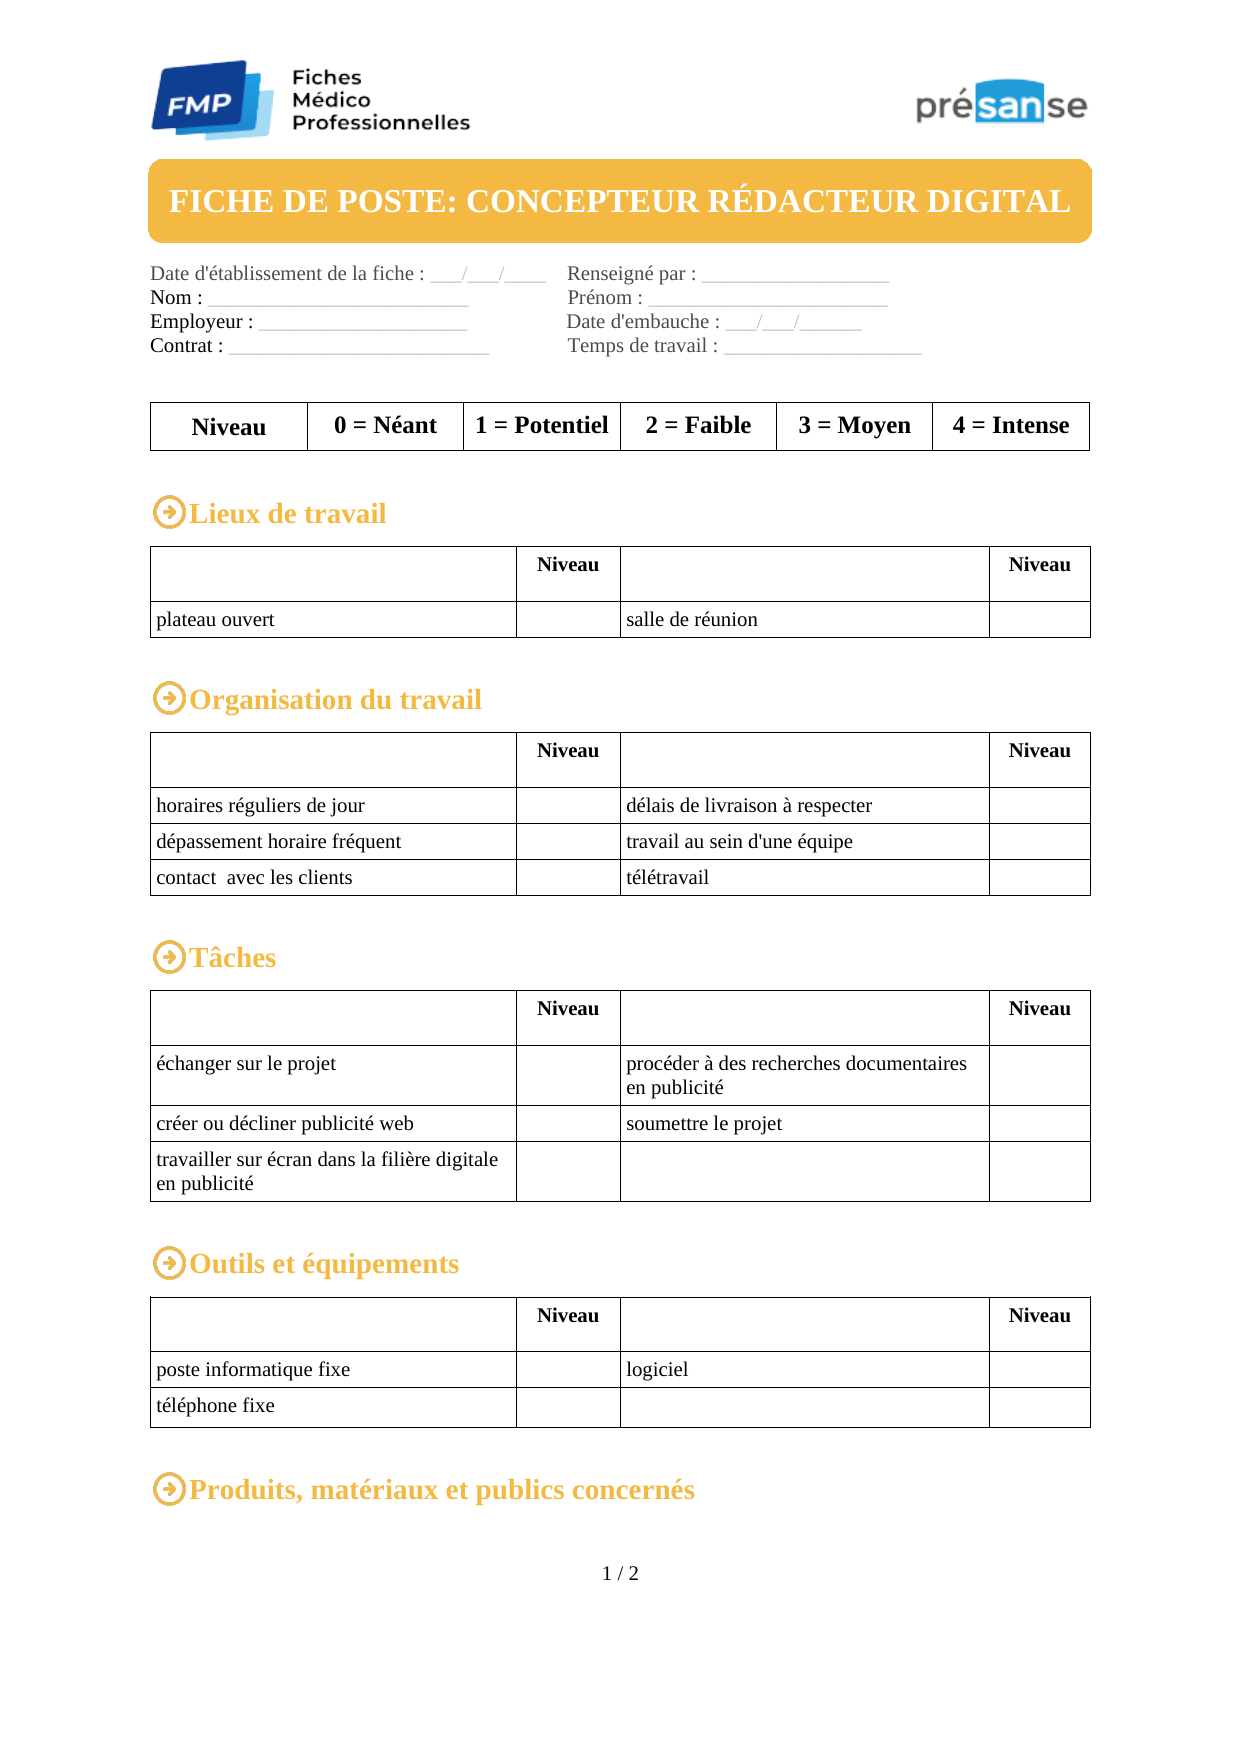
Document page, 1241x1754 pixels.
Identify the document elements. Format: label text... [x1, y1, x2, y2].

table_cell [517, 1352, 620, 1387]
table_cell créer ou décliner publicité web [151, 1106, 516, 1141]
table_cell [990, 1352, 1090, 1387]
text Tâches [189, 940, 1090, 973]
table_header Niveau [517, 733, 620, 787]
table_cell horaires réguliers de jour [151, 788, 516, 823]
table_cell [990, 860, 1090, 895]
table_cell [990, 1106, 1090, 1141]
table_cell [990, 1142, 1090, 1201]
table_cell procéder à des recherches documentaires en publicité [621, 1046, 989, 1105]
text Outils et équipements [189, 1246, 1090, 1280]
picture [150, 493, 189, 532]
text Organisation du travail [189, 682, 1090, 715]
table_cell délais de livraison à respecter [621, 788, 989, 823]
table_cell [517, 1142, 620, 1201]
table_header Niveau [517, 991, 620, 1045]
picture [150, 59, 471, 142]
text Produits, matériaux et publics concernés [189, 1472, 1090, 1506]
table_header Niveau [990, 547, 1090, 601]
table_cell travail au sein d'une équipe [621, 824, 989, 859]
table_header Niveau [990, 991, 1090, 1045]
table_header 3 = Moyen [777, 403, 932, 450]
table_cell dépassement horaire fréquent [151, 824, 516, 859]
table_cell [990, 1046, 1090, 1105]
table_header [151, 733, 516, 787]
table_cell [517, 1106, 620, 1141]
picture [916, 78, 1090, 124]
table_header [621, 733, 989, 787]
table_header Niveau [517, 547, 620, 601]
picture [150, 1243, 189, 1283]
table_cell [517, 824, 620, 859]
table_cell télétravail [621, 860, 989, 895]
text Date d'établissement de la fiche : ___/___/____ Renseigné par : __________________ Nom : _________________________ Prénom : _______________________ Employeur : ____________________ Date d'embauche : ___/___/______ Contrat : _________________________ Temps de travail : ___________________ [150, 237, 1090, 385]
table_header 4 = Intense [933, 403, 1089, 450]
table_header 0 = Néant [308, 403, 463, 450]
picture [150, 1469, 189, 1509]
table_cell [517, 1388, 620, 1427]
table_header [151, 547, 516, 601]
table_cell logiciel [621, 1352, 989, 1387]
table_header [621, 1298, 989, 1351]
table_cell [990, 1388, 1090, 1427]
table_cell téléphone fixe [151, 1388, 516, 1427]
table_header Niveau [517, 1298, 620, 1351]
table_cell travailler sur écran dans la filière digitale en publicité [151, 1142, 516, 1201]
table_cell [621, 1388, 989, 1427]
table_cell plateau ouvert [151, 602, 516, 637]
table_header Niveau [990, 733, 1090, 787]
table_cell [990, 602, 1090, 637]
table_cell [517, 1046, 620, 1105]
picture [150, 679, 189, 718]
table_cell [517, 602, 620, 637]
table_header Niveau [151, 403, 307, 450]
table_cell [990, 788, 1090, 823]
text Lieux de travail [189, 496, 1090, 529]
table_cell [990, 824, 1090, 859]
table_cell [517, 788, 620, 823]
table_header [621, 991, 989, 1045]
table_header Niveau [990, 1298, 1090, 1351]
table_cell poste informatique fixe [151, 1352, 516, 1387]
table_cell échanger sur le projet [151, 1046, 516, 1105]
table_cell salle de réunion [621, 602, 989, 637]
table_header 2 = Faible [621, 403, 776, 450]
table_cell [517, 860, 620, 895]
table_header [151, 1298, 516, 1351]
table_header [151, 991, 516, 1045]
table_cell contact avec les clients [151, 860, 516, 895]
table_cell soumettre le projet [621, 1106, 989, 1141]
picture [150, 937, 189, 977]
table_cell [621, 1142, 989, 1201]
table_header 1 = Potentiel [464, 403, 620, 450]
table_header [621, 547, 989, 601]
